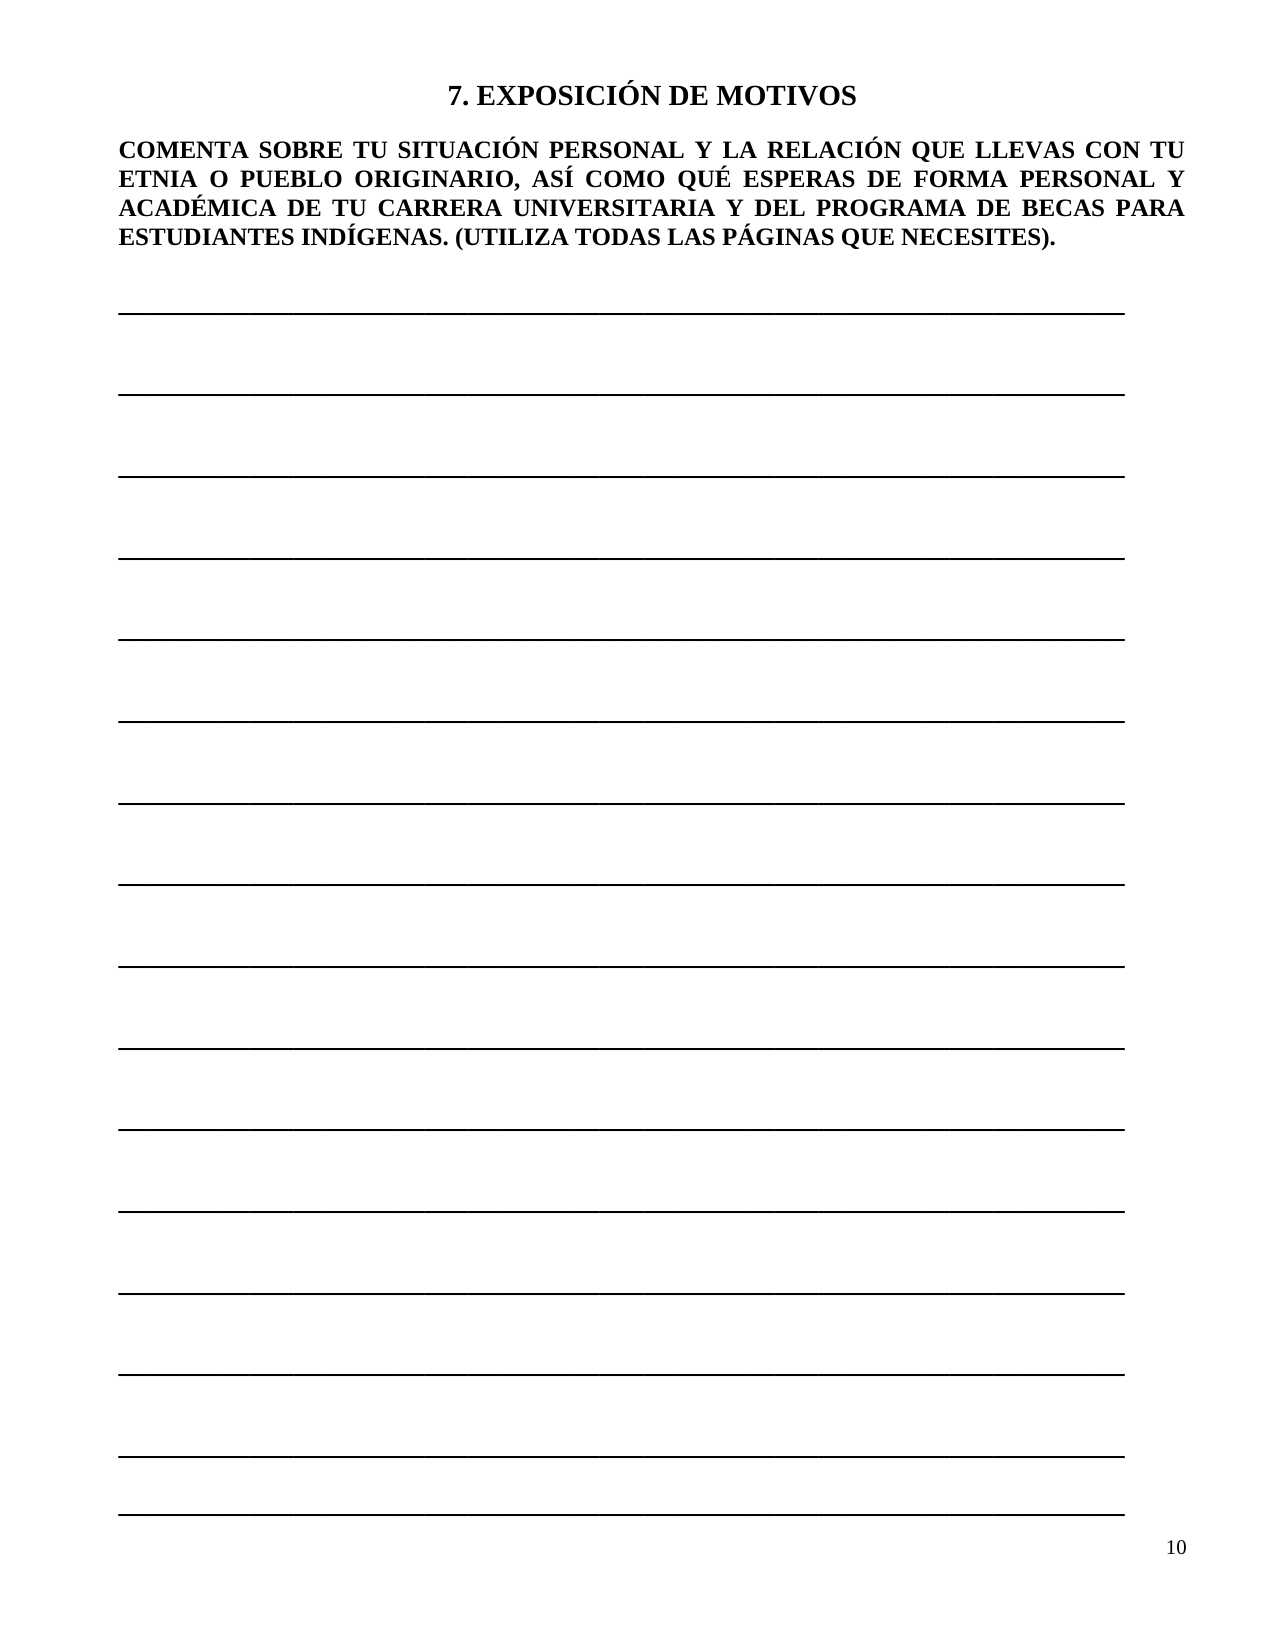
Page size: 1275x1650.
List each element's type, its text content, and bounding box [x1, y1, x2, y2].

text _____________________________________________________________________ [118, 1101, 1186, 1134]
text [118, 1427, 1186, 1461]
text _____________________________________________________________________ [118, 366, 1186, 399]
text _____________________________________________________________________ [118, 529, 1186, 562]
text _____________________________________________________________________ [118, 1264, 1186, 1297]
text _____________________________________________________________________ [118, 611, 1186, 644]
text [118, 1485, 1186, 1518]
text _____________________________________________________________________ [118, 937, 1186, 971]
text _____________________________________________________________________ [118, 1182, 1186, 1216]
text _____________________________________________________________________ [118, 284, 1186, 317]
text _____________________________________________________________________ [118, 692, 1186, 726]
subtitle 7. EXPOSICIÓN DE MOTIVOS [118, 78, 1186, 111]
text _____________________________________________________________________ [118, 447, 1186, 481]
text _____________________________________________________________________ [118, 774, 1186, 807]
text _____________________________________________________________________ [118, 856, 1186, 889]
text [118, 1346, 1186, 1379]
text COMENTA SOBRE TU SITUACIÓN PERSONAL Y LLEVAS CON TU ETNIA O PUEBLO ORIGINARIO, ASÍ COMO QUÉ ESPERAS DE FORMA PERSONAL Y ACADÉMICA DE TU CARRERA UNIVERSITARIA Y DEL PROGRAMA DE BECAS PARA ESTUDIANTES INDÍGENAS. (UTILIZA TODAS LAS PÁGINAS QUE NECESITES). [118, 135, 1186, 250]
text _____________________________________________________________________ [118, 1019, 1186, 1052]
